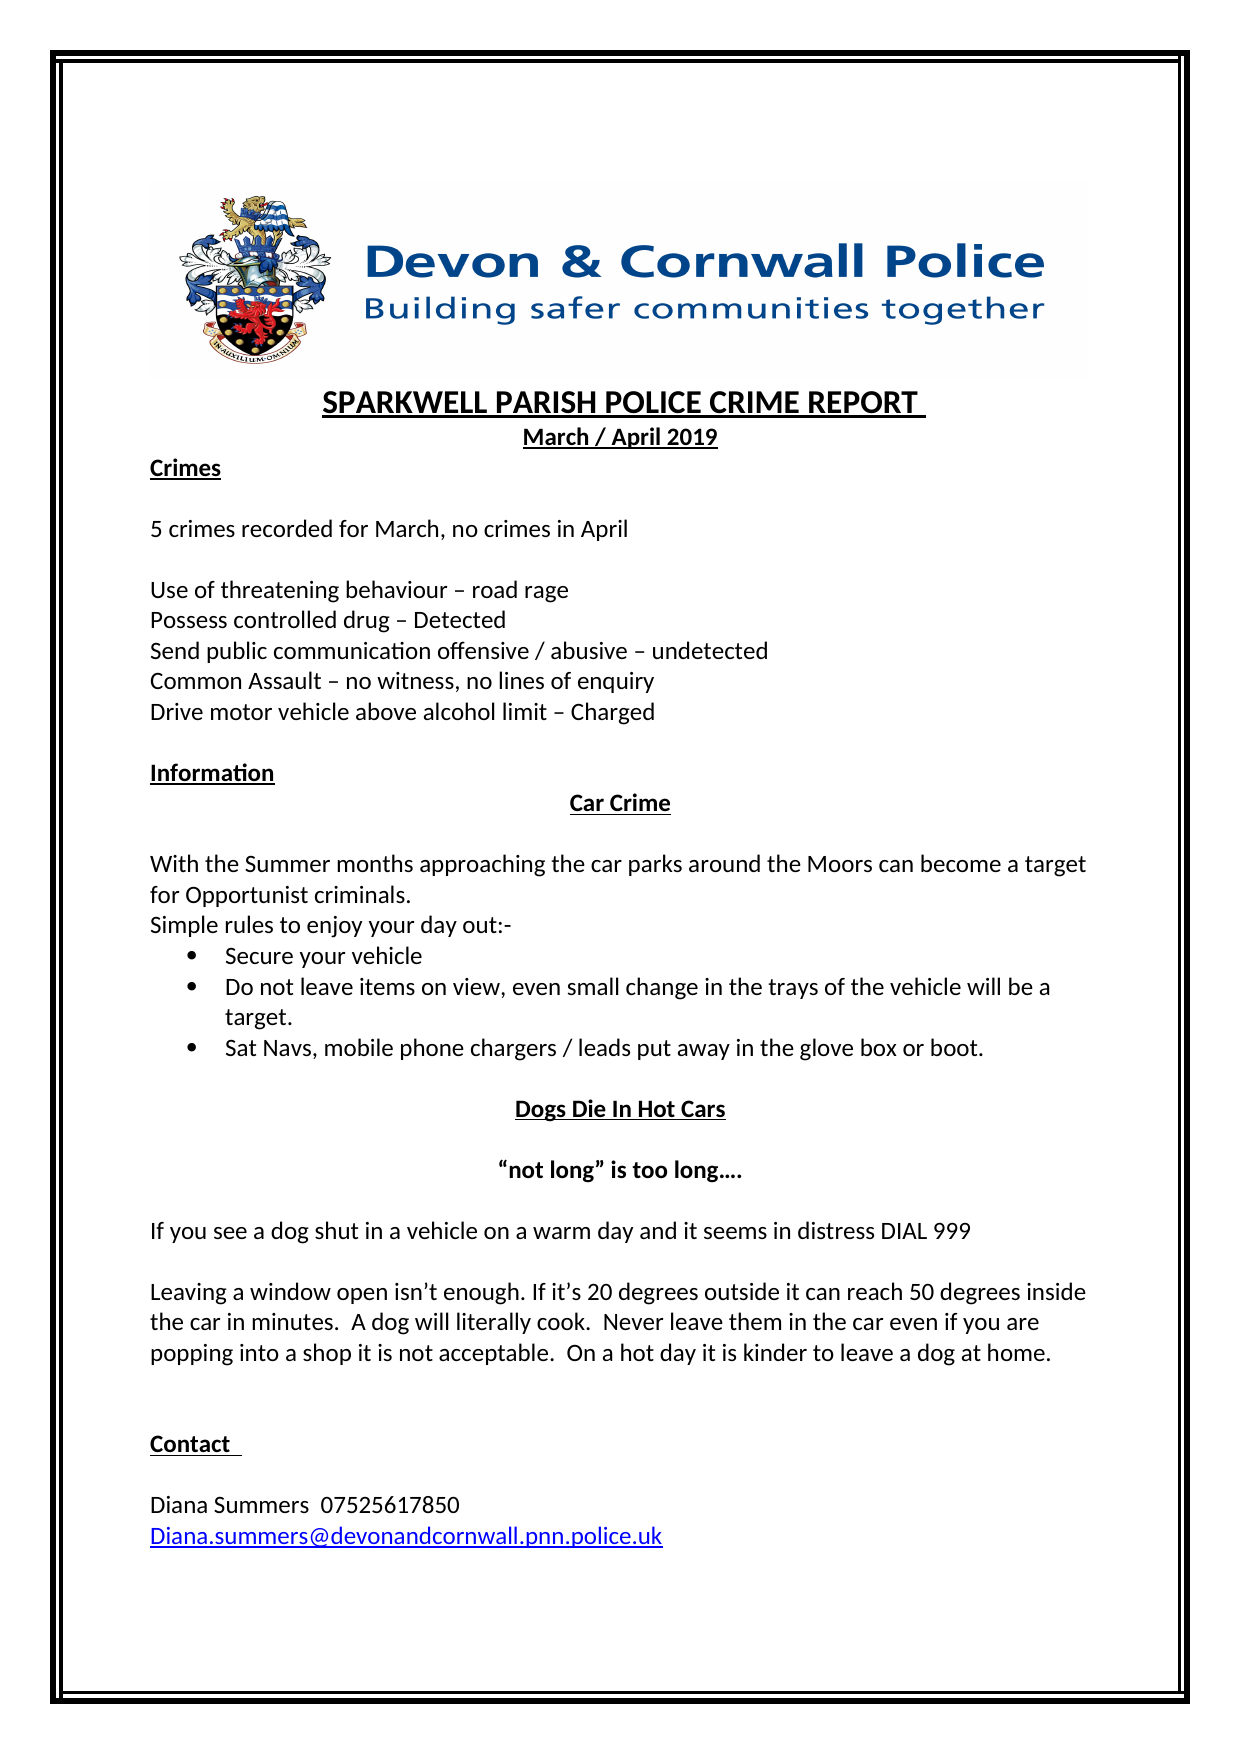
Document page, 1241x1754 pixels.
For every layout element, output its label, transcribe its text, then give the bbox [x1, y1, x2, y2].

list Sat Navs, mobile phone chargers / leads put away in the glove box or boot. [187, 1032, 1090, 1062]
text Send public communication offensive / abusive – undetected [150, 635, 1090, 666]
text With the Summer months approaching the car parks around the Moors can become a target for Opportunist criminals. [150, 849, 1090, 910]
text If you see a dog shut in a vehicle on a warm day and it seems in distress DIAL 999 [150, 1215, 1090, 1245]
text “not long” is too long…. [150, 1154, 1090, 1184]
text Use of threatening behaviour – road rage [150, 574, 1090, 604]
text Information [150, 757, 1090, 788]
picture [150, 180, 1090, 381]
list Secure your vehicle [187, 940, 1090, 971]
text Simple rules to enjoy your day out:- [150, 910, 1090, 940]
text Drive motor vehicle above alcohol limit – Charged [150, 696, 1090, 727]
text Leaving a window open isn’t enough. If it’s 20 degrees outside it can reach 50 degrees inside the car in minutes. A dog will literally cook. Never leave them in the car even if you are popping into a shop it is not acceptable. On a hot day it is kinder to leave a dog at home. [150, 1276, 1090, 1367]
text Possess controlled drug – Detected [150, 604, 1090, 635]
text March / April 2019 [150, 421, 1090, 452]
text Common Assault – no witness, no lines of enquiry [150, 666, 1090, 696]
text Car Crime [150, 788, 1090, 818]
text Contact [150, 1428, 1090, 1459]
text SPARKWELL PARISH POLICE CRIME REPORT [150, 381, 1090, 421]
text 5 crimes recorded for March, no crimes in April [150, 513, 1090, 543]
text Diana Summers 07525617850 [150, 1489, 1090, 1520]
text Diana.summers@devonandcornwall.pnn.police.uk [150, 1520, 1090, 1551]
list Do not leave items on view, even small change in the trays of the vehicle will be a target. [187, 971, 1090, 1032]
text Dogs Die In Hot Cars [150, 1093, 1090, 1123]
text Crimes [150, 452, 1090, 482]
